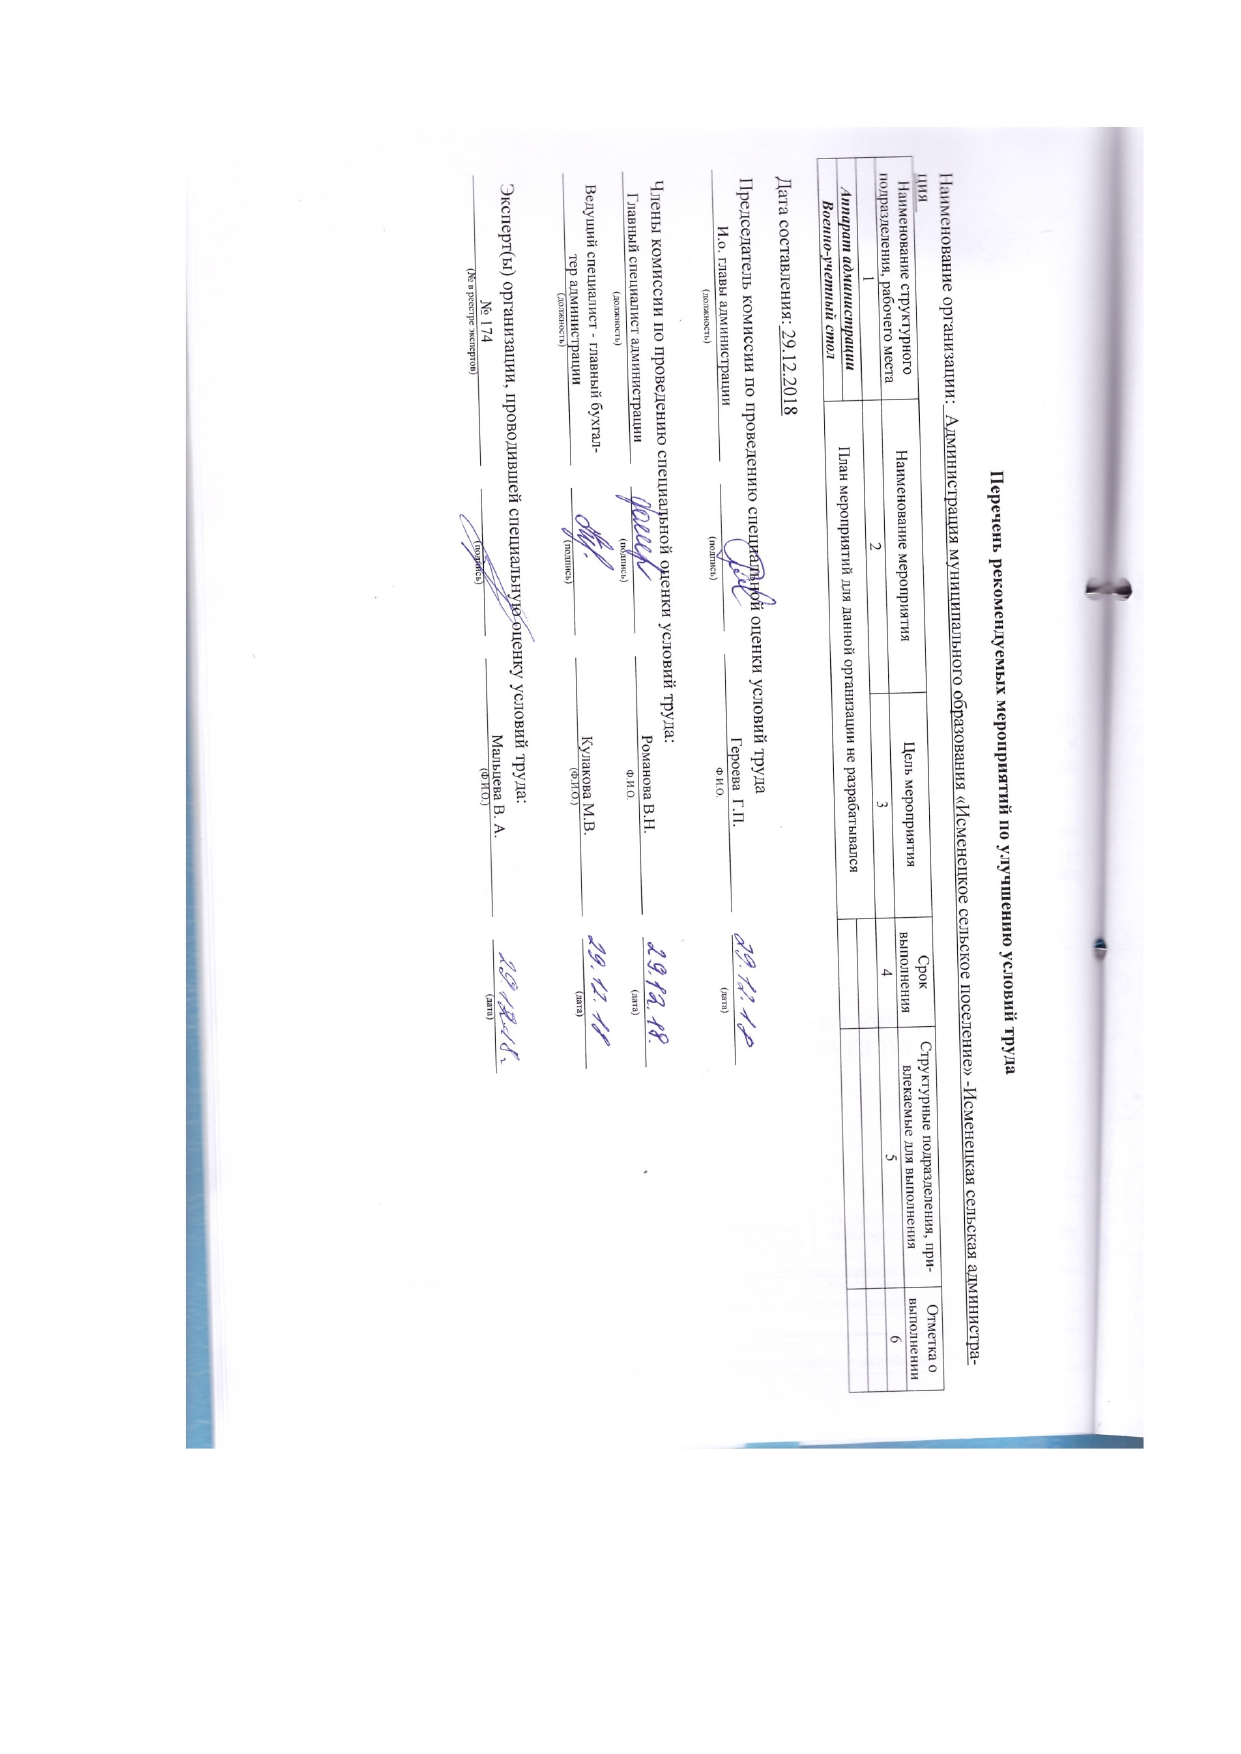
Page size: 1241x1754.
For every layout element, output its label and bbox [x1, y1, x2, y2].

picture [177, 118, 1152, 1457]
